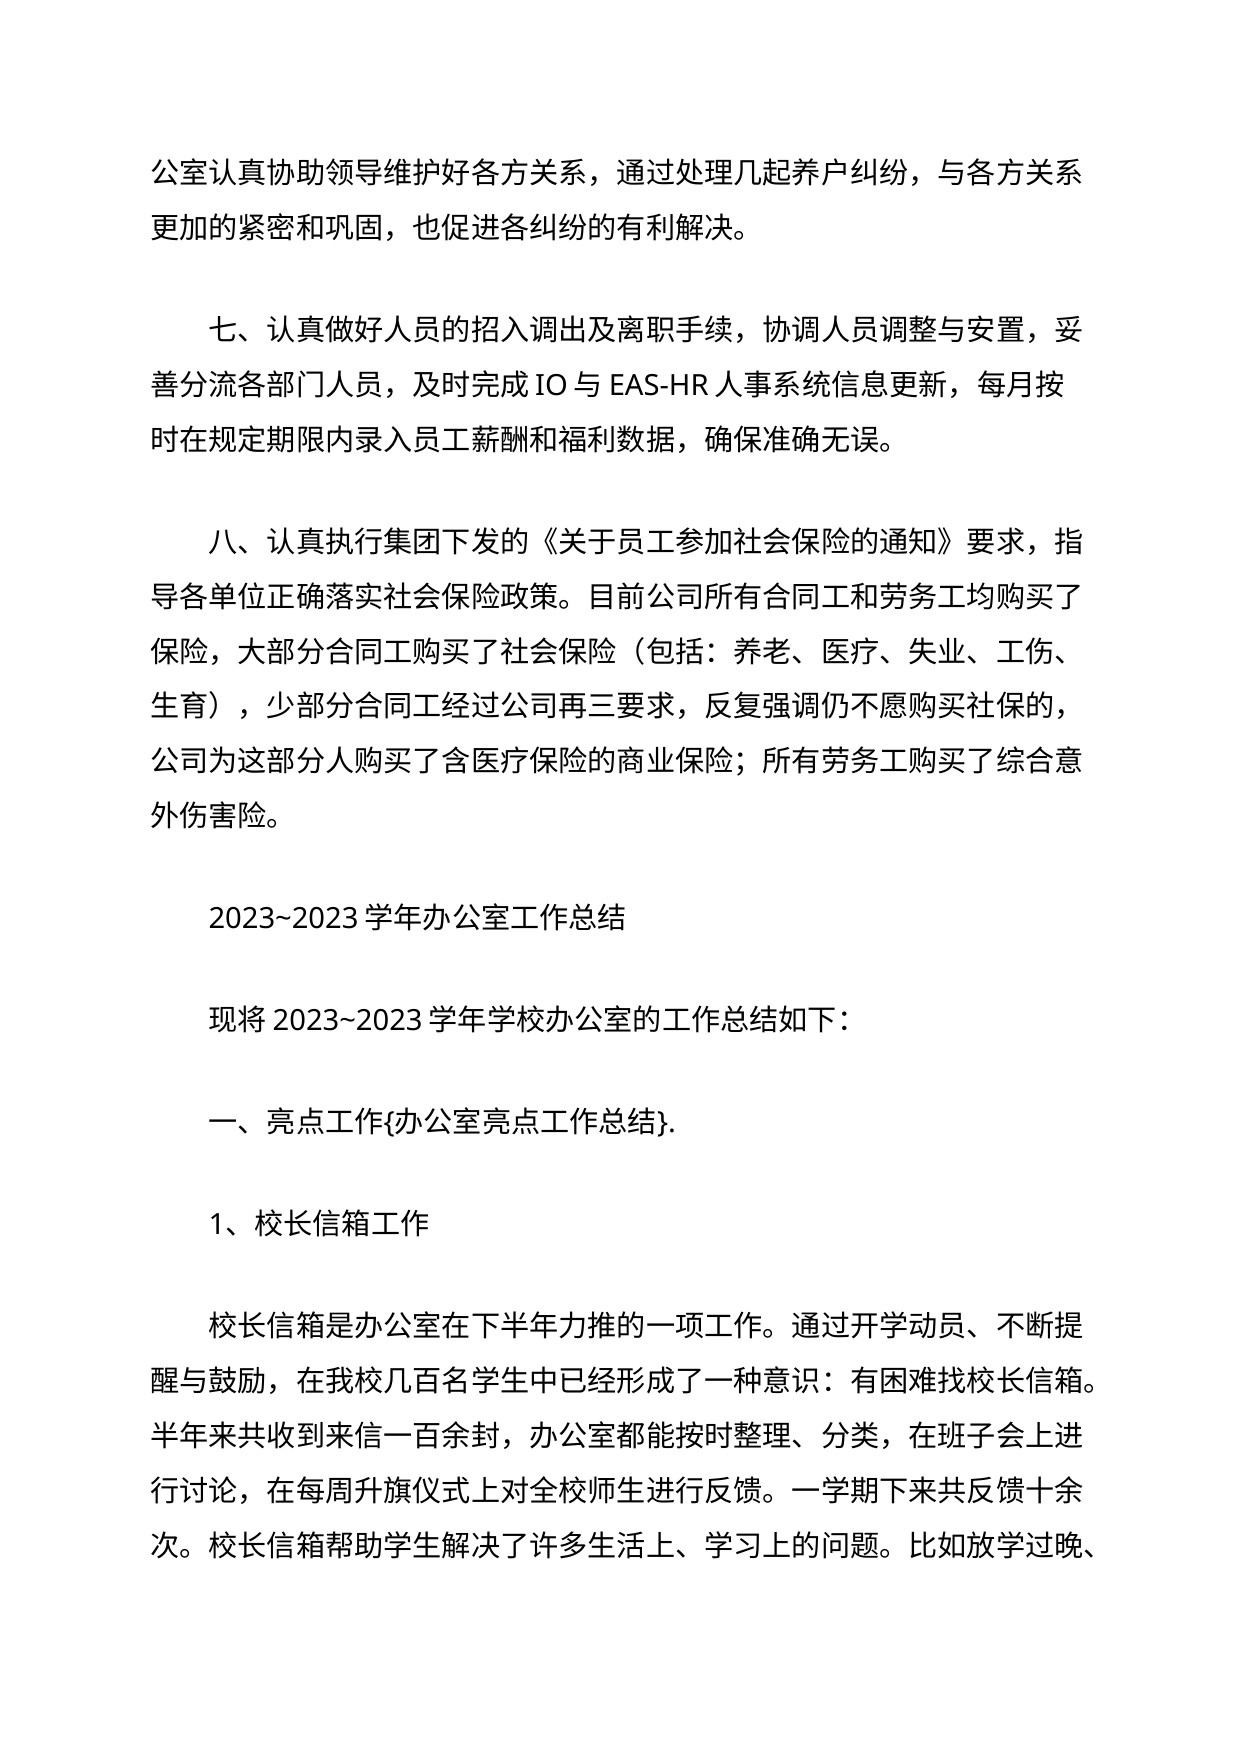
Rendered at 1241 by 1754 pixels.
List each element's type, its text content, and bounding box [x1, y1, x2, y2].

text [150, 150, 1090, 247]
text 一、亮点工作{办公室亮点工作总结}. [150, 1098, 1090, 1141]
text 1、校长信箱工作 [150, 1201, 1090, 1243]
text 2023~2023学年办公室工作总结 [150, 894, 1090, 937]
text 八、认真执行集团下发的《关于员工参加社会保险的通知》要求，指导各单位正确落实社会保险政策。目前公司所有合同工和劳务工均购买了保险，大部分合同工购买了社会保险（包括：养老、医疗、失业、工伤、生育），少部分合同工经过公司再三要求，反复强调仍不愿购买社保的，公司为这部分人购买了含医疗保险的商业保险；所有劳务工购买了综合意外伤害险。 [150, 518, 1090, 835]
text 七、认真做好人员的招入调出及离职手续，协调人员调整与安置，妥善分流各部门人员，及时完成IO与EAS-HR人事系统信息更新，每月按时在规定期限内录入员工薪酬和福利数据，确保准确无误。 [150, 307, 1090, 459]
text 现将2023~2023学年学校办公室的工作总结如下： [150, 997, 1090, 1039]
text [150, 1302, 1090, 1564]
